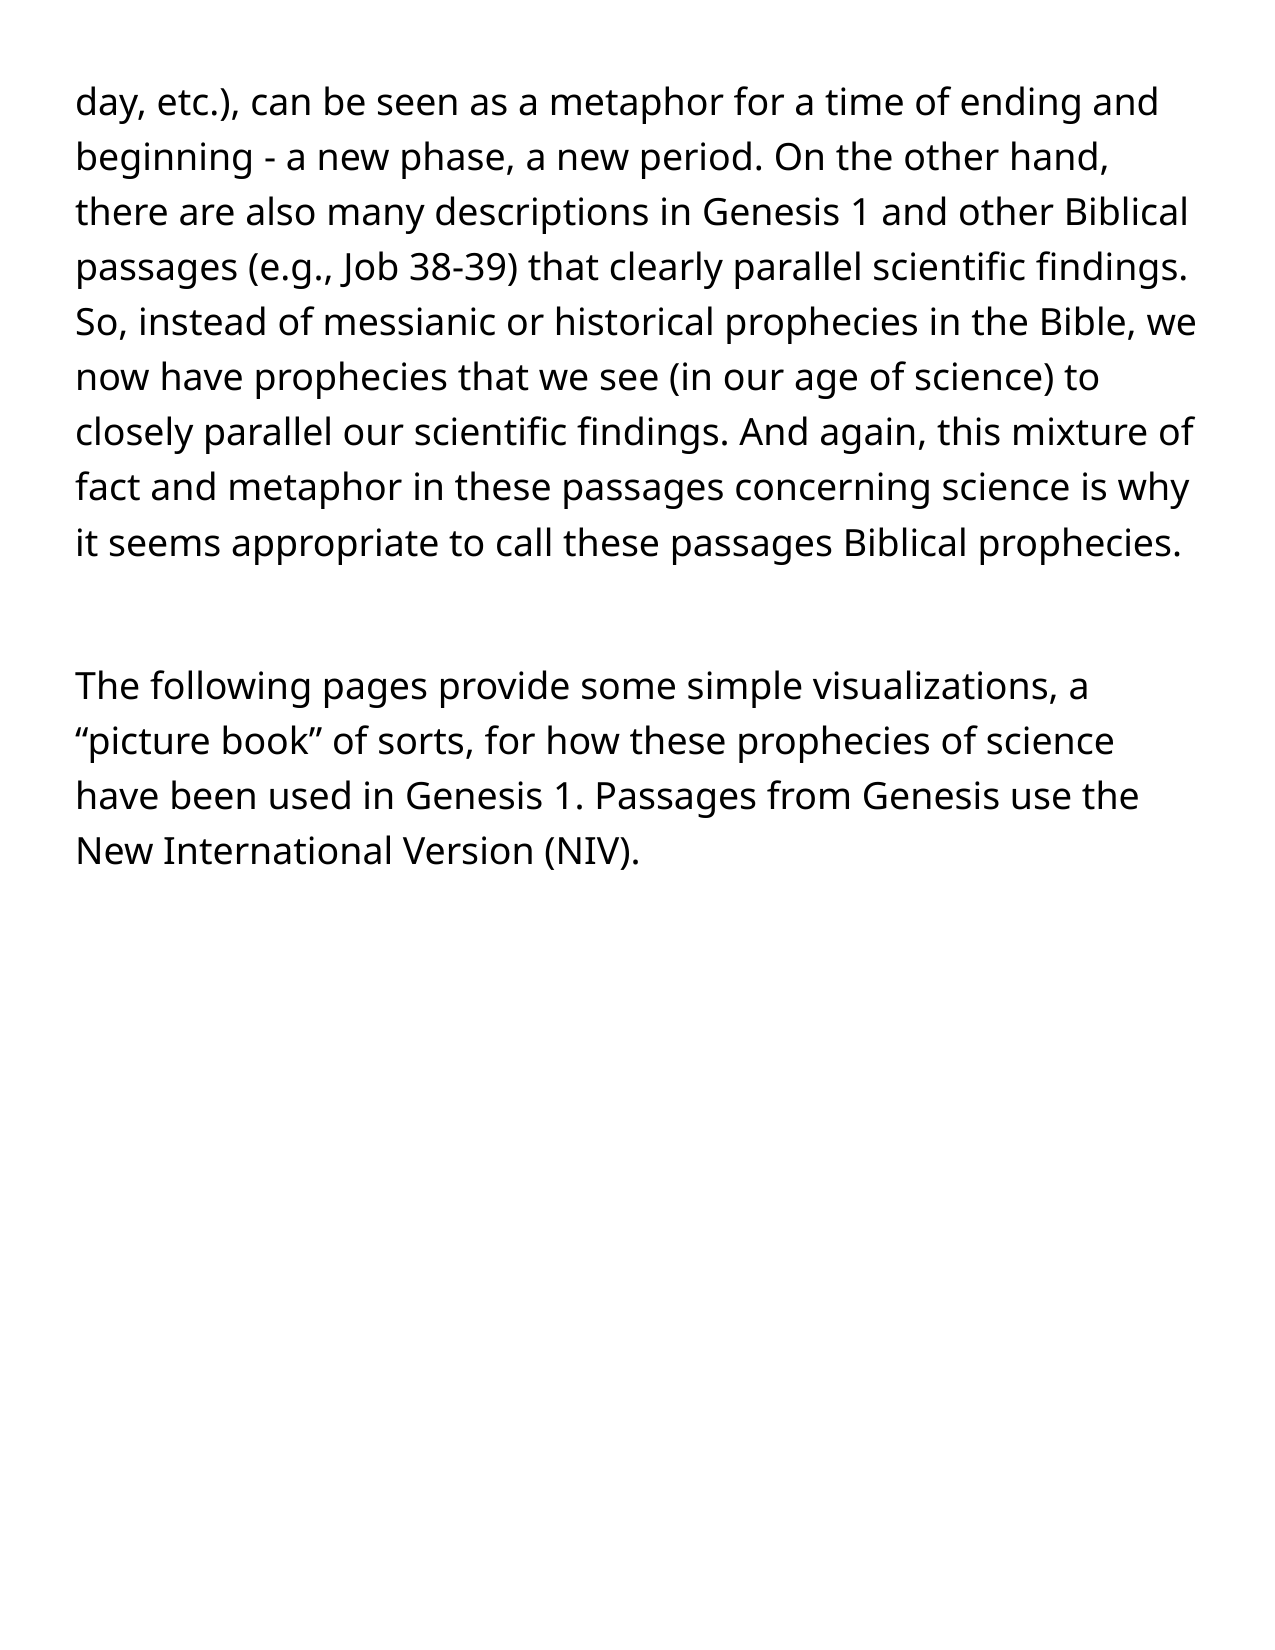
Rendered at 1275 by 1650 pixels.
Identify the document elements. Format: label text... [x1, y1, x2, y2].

text The following pages provide some simple visualizations, a “picture book” of sorts, for how these prophecies of science have been used in Genesis 1. Passages from Genesis use the New International Version (NIV). [75, 659, 1200, 876]
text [75, 75, 1200, 567]
